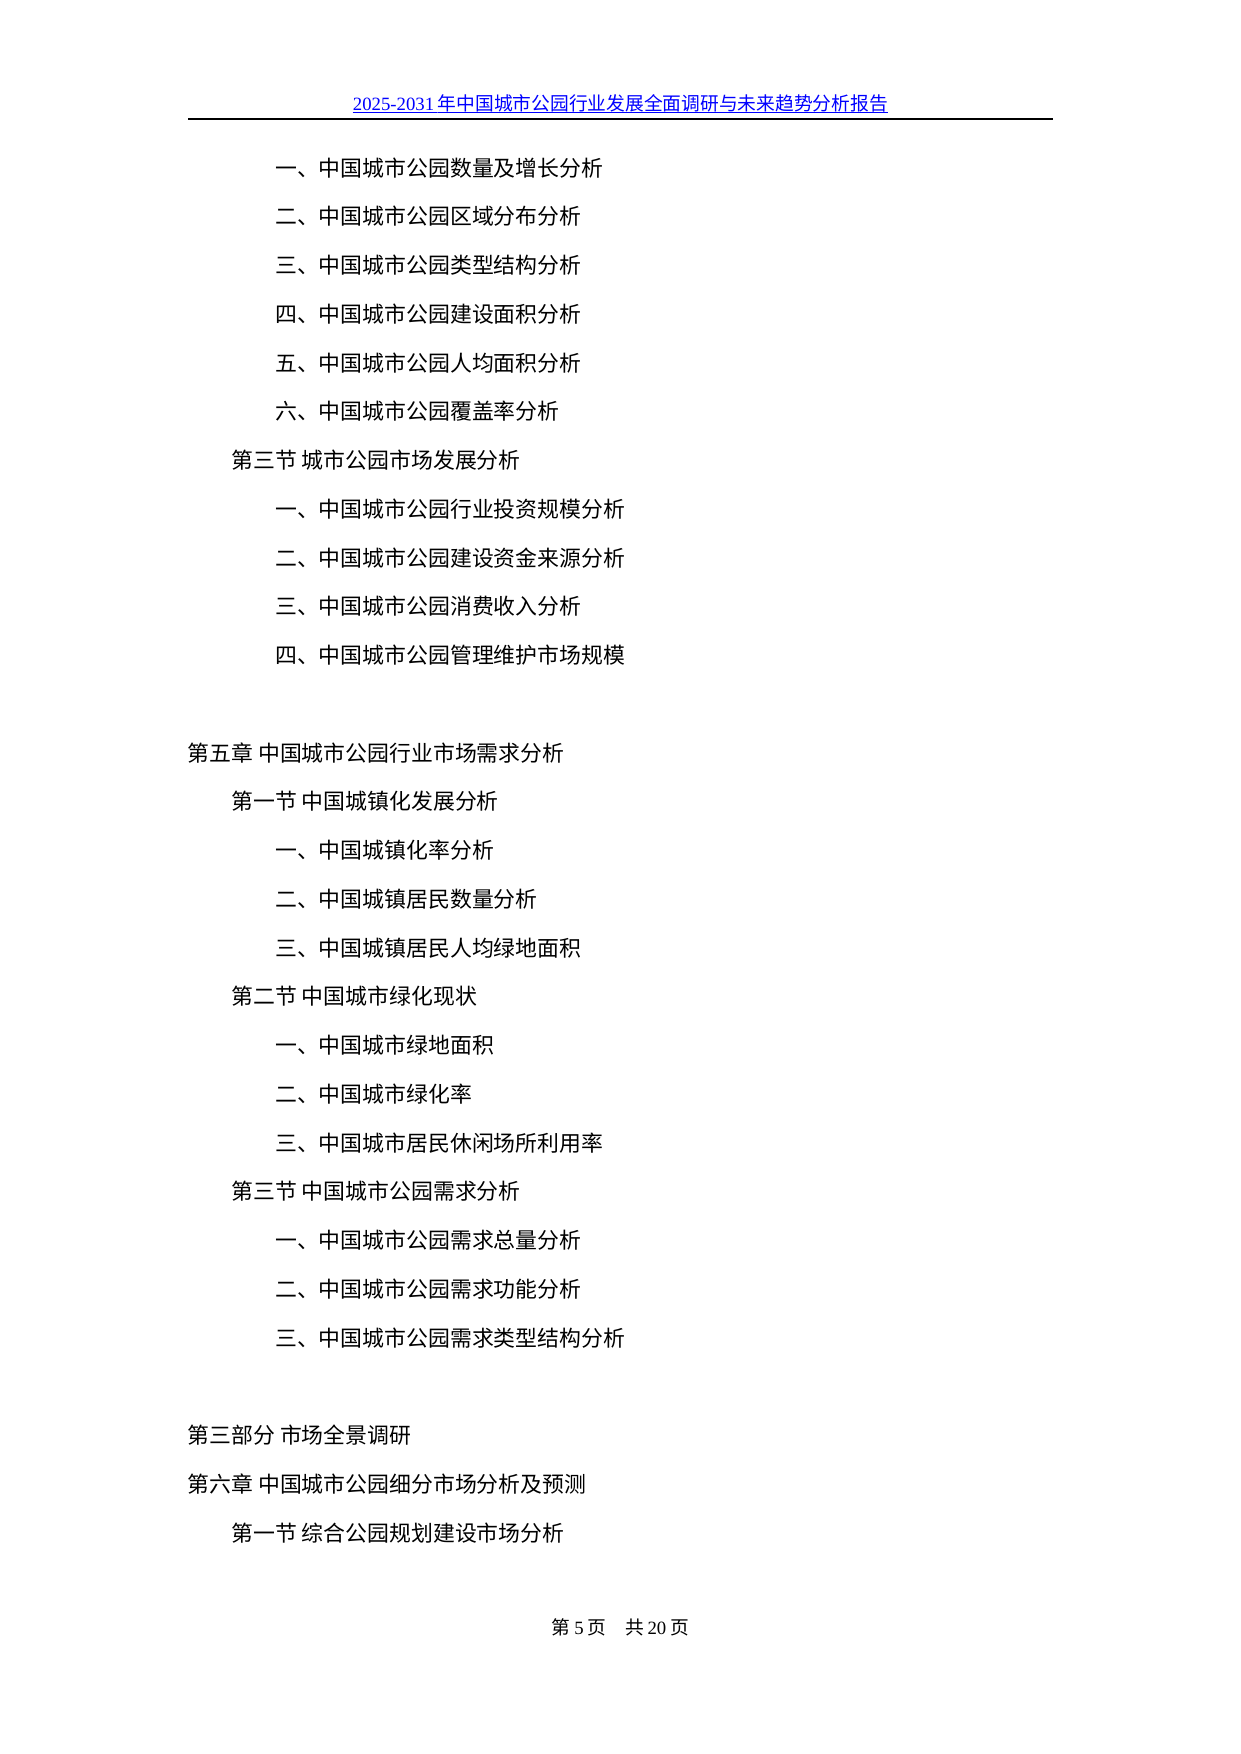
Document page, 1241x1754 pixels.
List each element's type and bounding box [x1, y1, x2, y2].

text [187, 150, 1053, 1548]
